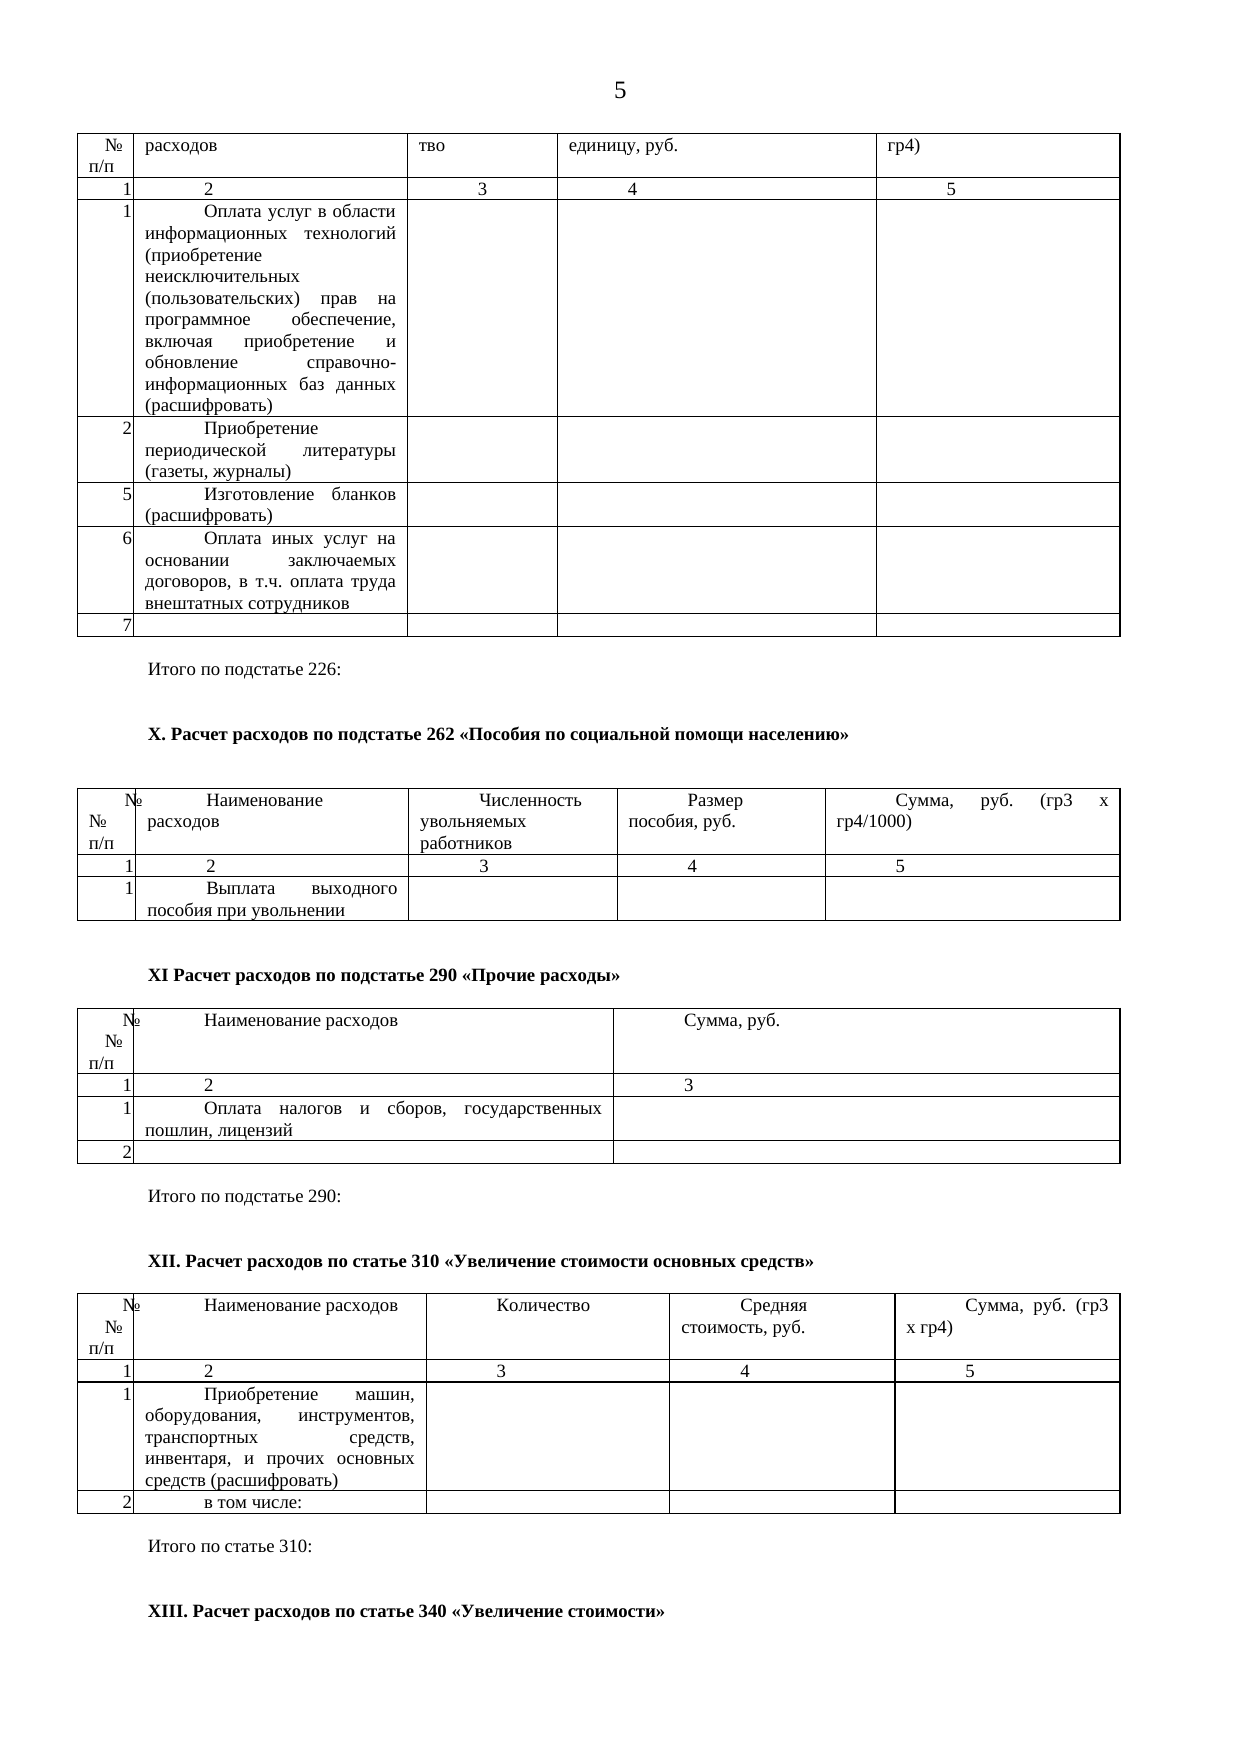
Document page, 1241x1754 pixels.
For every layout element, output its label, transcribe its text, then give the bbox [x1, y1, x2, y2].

text Итого по подстатье 226: [89, 658, 1152, 680]
table_cell Изготовление бланков (расшифровать) [134, 483, 407, 526]
table_cell Оплата услуг в области информационных технологий (приобретение неисключительных (пользовательских) прав на программное обеспечение, включая приобретение и обновление справочно-информационных баз данных (расшифровать) [134, 200, 407, 416]
table_cell 3 [409, 855, 617, 876]
table_cell [558, 614, 876, 636]
table_cell 2 [134, 1360, 426, 1381]
table_cell 5 [896, 1360, 1119, 1381]
table_header № № п/п [78, 1009, 133, 1073]
table_cell [614, 1097, 1119, 1140]
table_cell 2 [134, 1074, 613, 1096]
table_header Численность увольняемых работников [409, 789, 617, 853]
table_cell 3 [408, 178, 557, 199]
table_header №№ п/п [78, 789, 135, 853]
table_cell 2 [78, 1491, 133, 1513]
table_cell Оплата налогов и сборов, государственных пошлин, лицензий [134, 1097, 613, 1140]
text Итого по подстатье 290: [89, 1185, 1152, 1207]
table_cell [877, 527, 1119, 613]
text Итого по статье 310: [89, 1535, 1152, 1557]
table_cell [670, 1383, 894, 1490]
table_cell 2 [78, 417, 133, 482]
text X. Расчет расходов по подстатье 262 «Пособия по социальной помощи населению» [89, 723, 1152, 744]
table_cell 5 [826, 855, 1119, 876]
table_cell [558, 527, 876, 613]
table_cell Выплата выходного пособия при увольнении [136, 877, 408, 920]
table_cell 1 [78, 877, 135, 920]
table_cell [877, 483, 1119, 526]
table_cell 4 [670, 1360, 894, 1381]
table_cell 2 [78, 1141, 133, 1163]
table_cell 1 [78, 200, 133, 416]
table_cell 4 [618, 855, 825, 876]
table_cell [427, 1491, 669, 1513]
table_cell 1 [78, 1074, 133, 1096]
table_cell [896, 1383, 1119, 1490]
table_cell 3 [427, 1360, 669, 1381]
table_cell [409, 877, 617, 920]
table_cell [896, 1491, 1119, 1513]
table_cell [408, 483, 557, 526]
table_header Количество [408, 134, 557, 177]
table_cell [558, 483, 876, 526]
table_cell Приобретение машин, оборудования, инструментов, транспортных средств, инвентаря, и прочих основных средств (расшифровать) [134, 1383, 426, 1490]
table_cell Приобретение периодической литературы (газеты, журналы) [134, 417, 407, 482]
table_header № № п/п [78, 1294, 133, 1359]
table_header Размер пособия, руб. [618, 789, 825, 853]
table_cell [427, 1383, 669, 1490]
table_header Количество [427, 1294, 669, 1359]
text XIII. Расчет расходов по статье 340 «Увеличение стоимости» [89, 1600, 1152, 1622]
table_header Сумма, руб. (гр3 х гр4/1000) [826, 789, 1119, 853]
table_cell 1 [78, 1097, 133, 1140]
table_cell [408, 200, 557, 416]
table_cell 1 [78, 1360, 133, 1381]
table_cell [614, 1141, 1119, 1163]
table_cell 1 [78, 855, 135, 876]
table_cell Оплата иных услуг на основании заключаемых договоров, в т.ч. оплата труда внештатных сотрудников [134, 527, 407, 613]
table_header Наименование расходов [134, 1009, 613, 1073]
text XII. Расчет расходов по статье 310 «Увеличение стоимости основных средств» [89, 1250, 1152, 1271]
table_header Сумма, руб. (гр3 х гр4) [896, 1294, 1119, 1359]
table_cell [826, 877, 1119, 920]
text XI Расчет расходов по подстатье 290 «Прочие расходы» [89, 964, 1152, 986]
table_cell в том числе: [134, 1491, 426, 1513]
table_header Наименование расходов [134, 1294, 426, 1359]
table_cell [134, 1141, 613, 1163]
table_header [877, 134, 1119, 177]
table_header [558, 134, 876, 177]
table_cell [408, 527, 557, 613]
table_cell 1 [78, 178, 133, 199]
table_cell [408, 417, 557, 482]
table_cell 1 [78, 1383, 133, 1490]
table_cell [877, 614, 1119, 636]
table_cell 7 [78, 614, 133, 636]
table_header Средняя стоимость, руб. [670, 1294, 894, 1359]
table_header Сумма, руб. [614, 1009, 1119, 1073]
table_cell [618, 877, 825, 920]
table_cell [877, 417, 1119, 482]
table_cell [558, 200, 876, 416]
table_cell 3 [614, 1074, 1119, 1096]
table_cell 5 [78, 483, 133, 526]
table_cell [670, 1491, 894, 1513]
table_cell [877, 200, 1119, 416]
table_cell [408, 614, 557, 636]
table_header № № п/п [78, 134, 133, 177]
table_cell [558, 417, 876, 482]
table_cell [134, 614, 407, 636]
table_cell 6 [78, 527, 133, 613]
table_cell 2 [136, 855, 408, 876]
table_header Наименование расходов [136, 789, 408, 853]
table_cell 5 [877, 178, 1119, 199]
table_cell 4 [558, 178, 876, 199]
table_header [134, 134, 407, 177]
table_cell 2 [134, 178, 407, 199]
